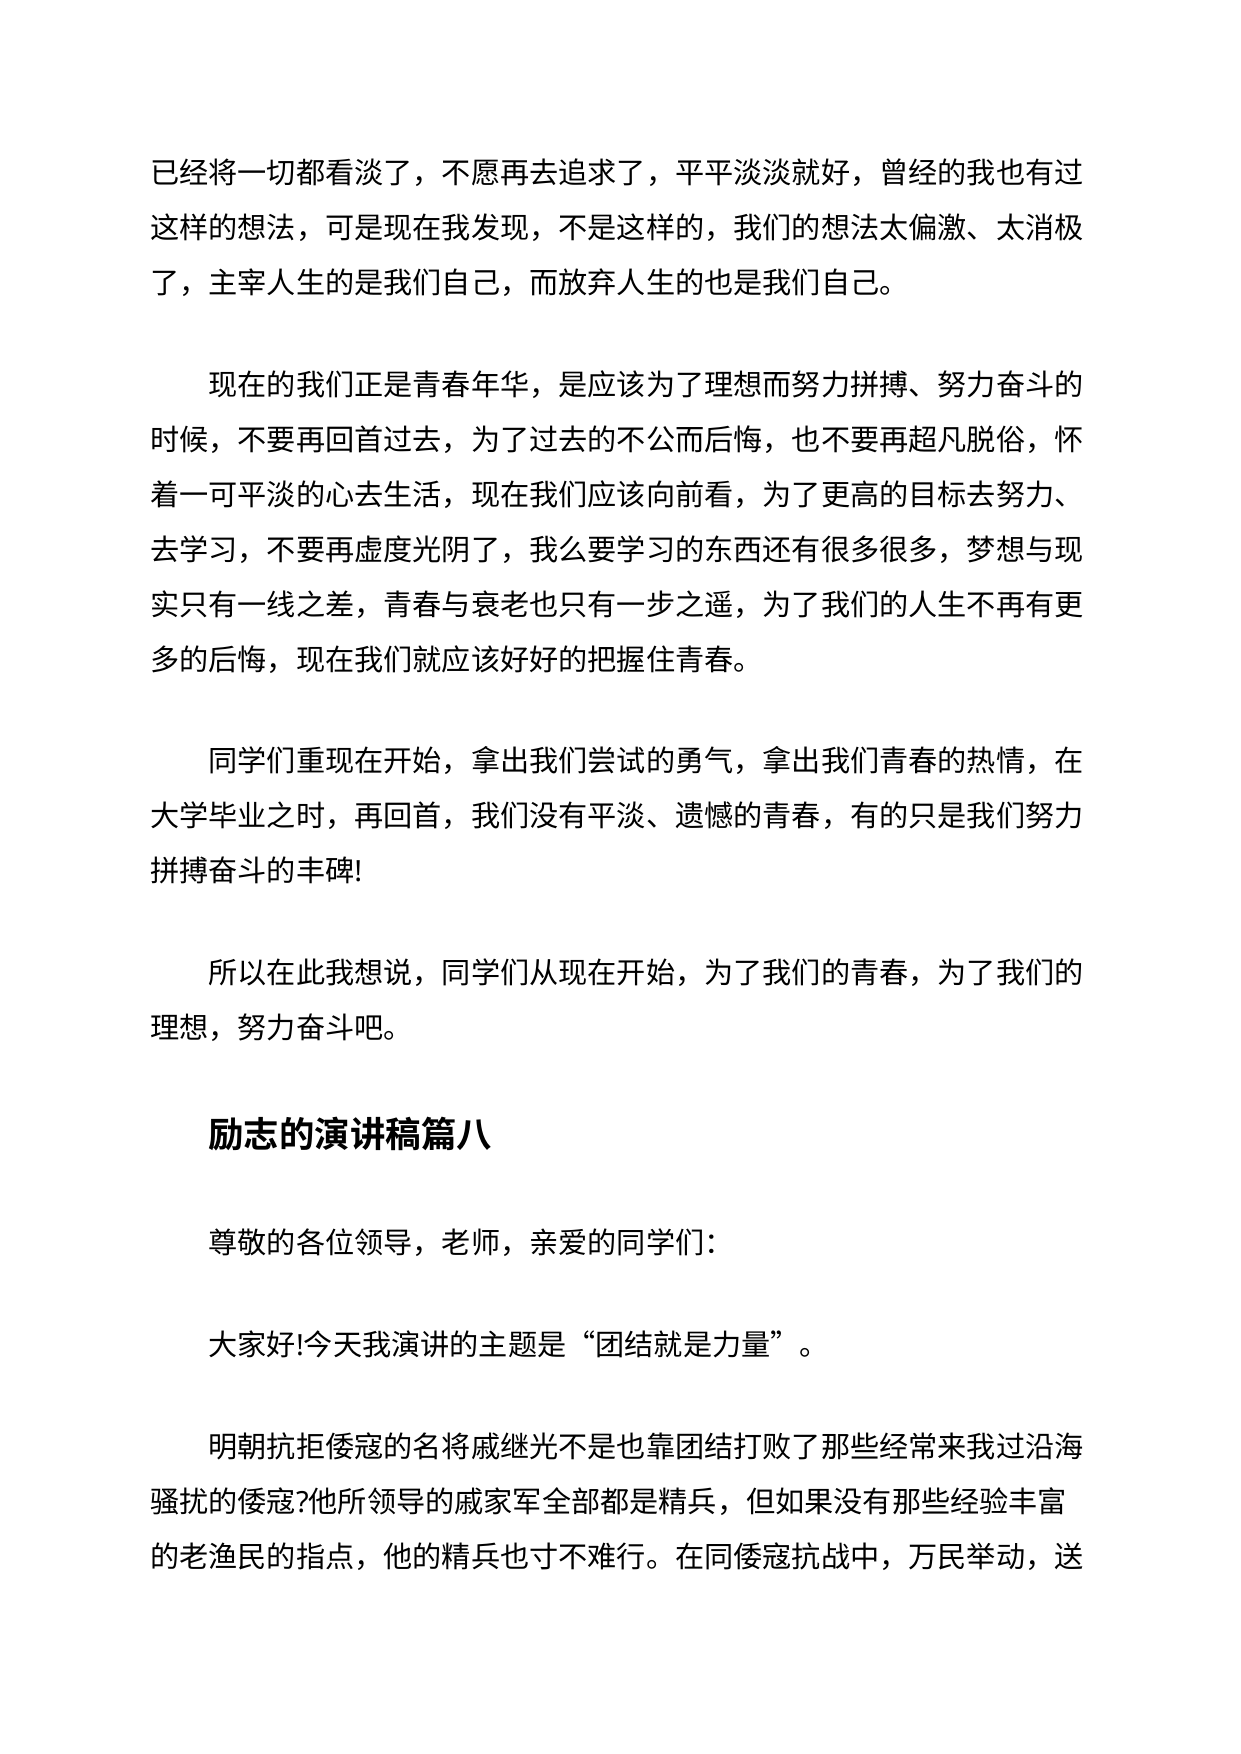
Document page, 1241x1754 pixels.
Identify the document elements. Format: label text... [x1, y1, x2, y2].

text 同学们重现在开始，拿出我们尝试的勇气，拿出我们青春的热情，在大学毕业之时，再回首，我们没有平淡、遗憾的青春，有的只是我们努力拼搏奋斗的丰碑! [150, 738, 1090, 890]
text 尊敬的各位领导，老师，亲爱的同学们： [150, 1220, 1090, 1262]
text 所以在此我想说，同学们从现在开始，为了我们的青春，为了我们的理想，努力奋斗吧。 [150, 949, 1090, 1047]
text 大家好!今天我演讲的主题是“团结就是力量”。 [150, 1321, 1090, 1364]
text 励志的演讲稿篇八 [150, 1106, 1090, 1157]
text 现在的我们正是青春年华，是应该为了理想而努力拼搏、努力奋斗的时候，不要再回首过去，为了过去的不公而后悔，也不要再超凡脱俗，怀着一可平淡的心去生活，现在我们应该向前看，为了更高的目标去努力、去学习，不要再虚度光阴了，我么要学习的东西还有很多很多，梦想与现实只有一线之差，青春与衰老也只有一步之遥，为了我们的人生不再有更多的后悔，现在我们就应该好好的把握住青春。 [150, 362, 1090, 678]
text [150, 1423, 1090, 1576]
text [150, 150, 1090, 302]
